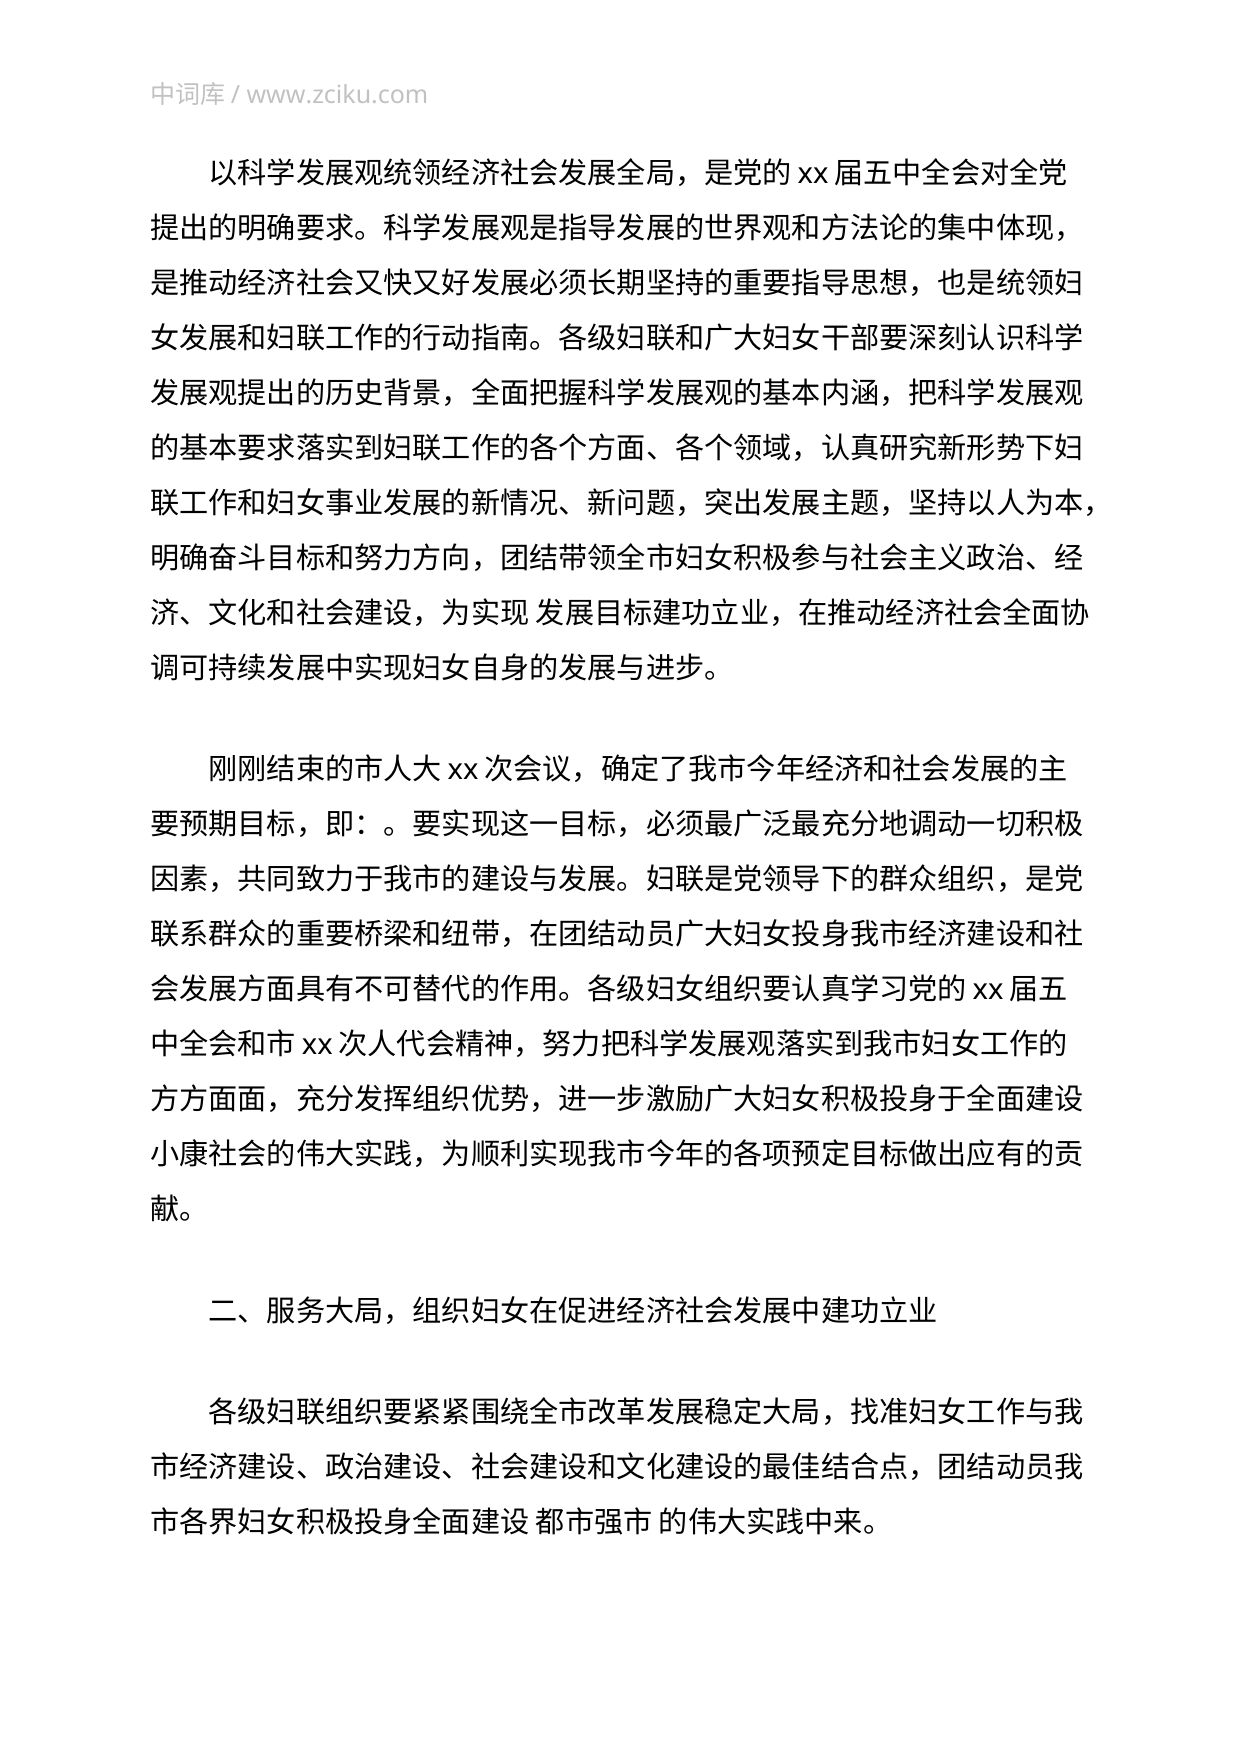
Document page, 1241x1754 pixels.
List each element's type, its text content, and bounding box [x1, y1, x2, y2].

text 各级妇联组织要紧紧围绕全市改革发展稳定大局，找准妇女工作与我市经济建设、政治建设、社会建设和文化建设的最佳结合点，团结动员我市各界妇女积极投身全面建设 都市强市 的伟大实践中来。 [150, 1389, 1090, 1541]
text 以科学发展观统领经济社会发展全局，是党的xx届五中全会对全党提出的明确要求。科学发展观是指导发展的世界观和方法论的集中体现，是推动经济社会又快又好发展必须长期坚持的重要指导思想，也是统领妇女发展和妇联工作的行动指南。各级妇联和广大妇女干部要深刻认识科学发展观提出的历史背景，全面把握科学发展观的基本内涵，把科学发展观的基本要求落实到妇联工作的各个方面、各个领域，认真研究新形势下妇联工作和妇女事业发展的新情况、新问题，突出发展主题，坚持以人为本，明确奋斗目标和努力方向，团结带领全市妇女积极参与社会主义政治、经济、文化和社会建设，为实现 发展目标建功立业，在推动经济社会全面协调可持续发展中实现妇女自身的发展与进步。 [150, 150, 1090, 686]
text 二、服务大局，组织妇女在促进经济社会发展中建功立业 [150, 1287, 1090, 1329]
text 刚刚结束的市人大xx次会议，确定了我市今年经济和社会发展的主要预期目标，即：。要实现这一目标，必须最广泛最充分地调动一切积极因素，共同致力于我市的建设与发展。妇联是党领导下的群众组织，是党联系群众的重要桥梁和纽带，在团结动员广大妇女投身我市经济建设和社会发展方面具有不可替代的作用。各级妇女组织要认真学习党的xx届五中全会和市xx次人代会精神，努力把科学发展观落实到我市妇女工作的方方面面，充分发挥组织优势，进一步激励广大妇女积极投身于全面建设小康社会的伟大实践，为顺利实现我市今年的各项预定目标做出应有的贡献。 [150, 746, 1090, 1228]
